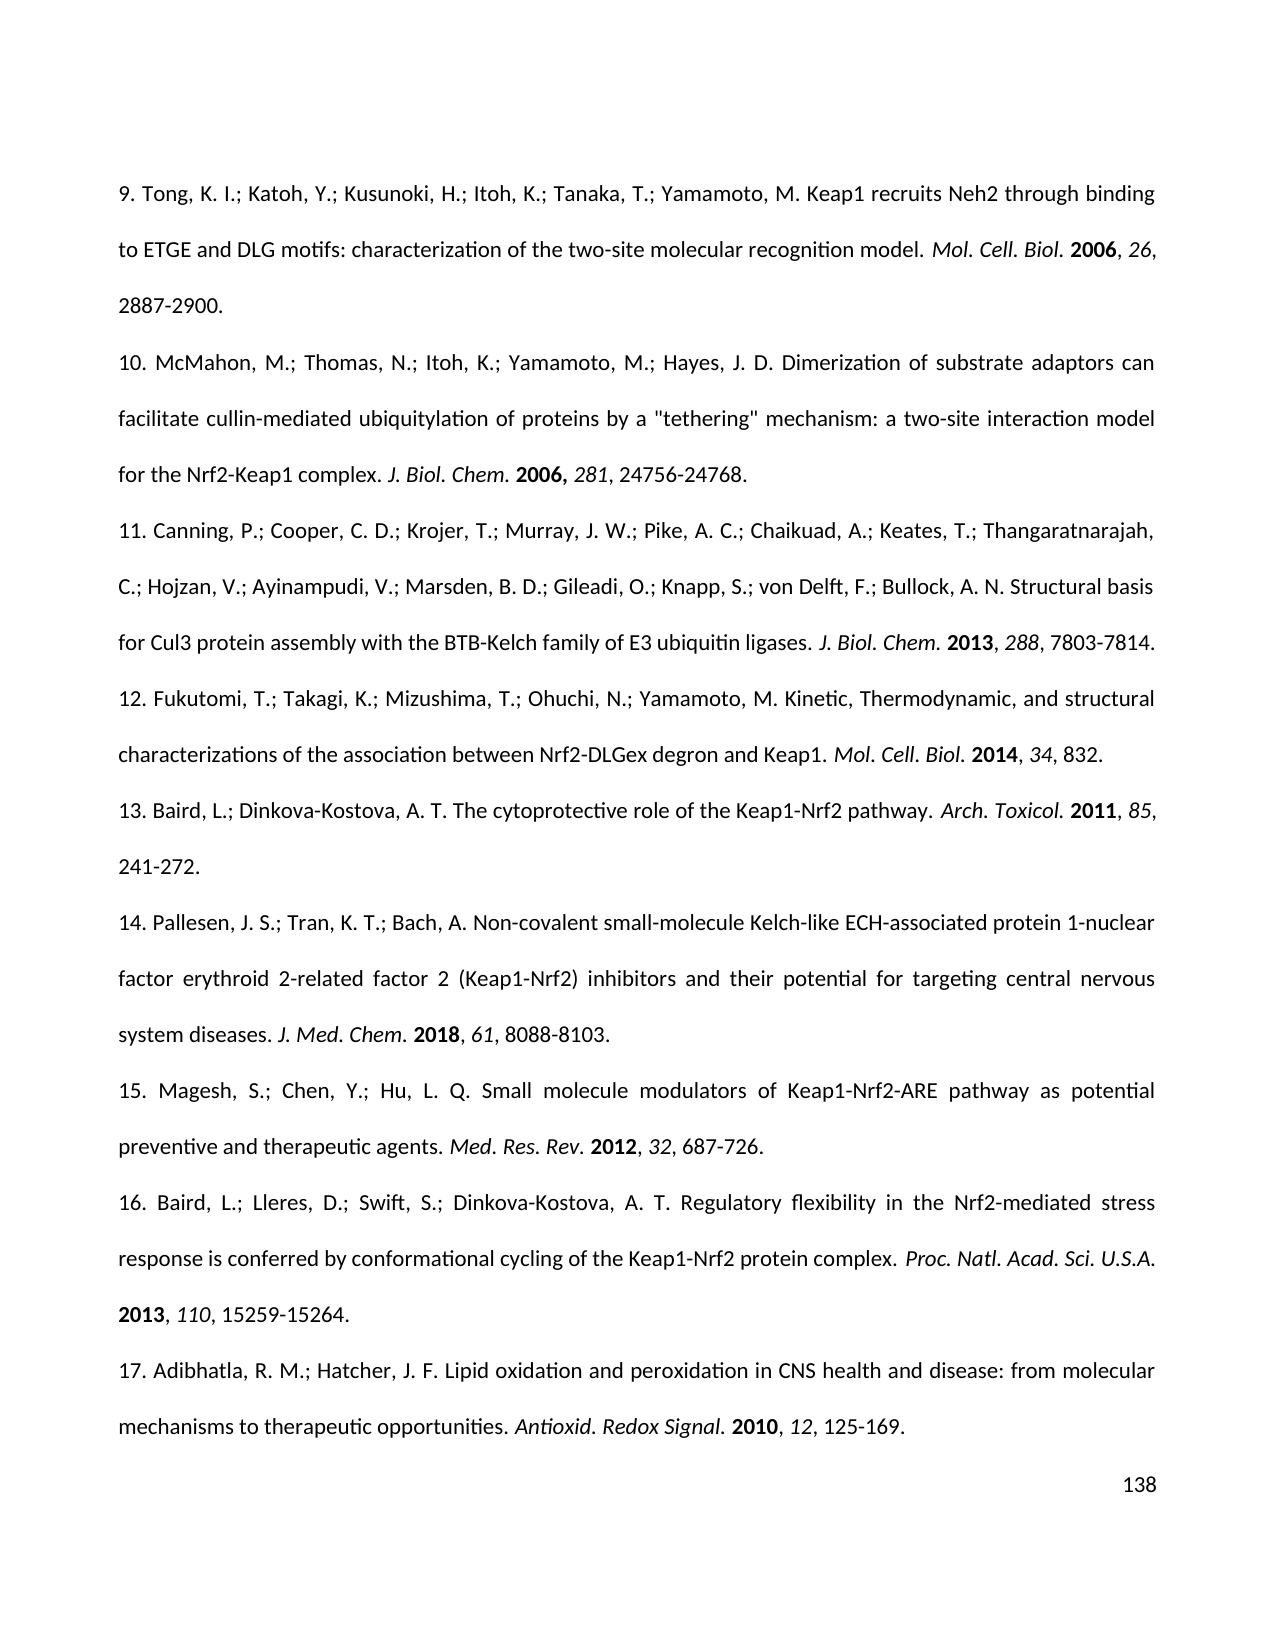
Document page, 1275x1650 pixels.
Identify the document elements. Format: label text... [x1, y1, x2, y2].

text 11. Canning, P.; Cooper, C. D.; Krojer, T.; Murray, J. W.; Pike, A. C.; Chaikuad, A.; Keates, T.; Thangaratnarajah, C.; Hojzan, V.; Ayinampudi, V.; Marsden, B. D.; Gileadi, O.; Knapp, S.; von Delft, F.; Bullock, A. N. Structural basis for Cul3 protein assembly with the BTB-Kelch family of E3 ubiquitin ligases. J. Biol. Chem. 2013, 288, 7803-7814. [118, 516, 1157, 656]
text 13. Baird, L.; Dinkova-Kostova, A. T. The cytoprotective role of the Keap1-Nrf2 pathway. Arch. Toxicol. 2011, 85, 241-272. [118, 796, 1157, 880]
text 15. Magesh, S.; Chen, Y.; Hu, L. Q. Small molecule modulators of Keap1-Nrf2-ARE pathway as potential preventive and therapeutic agents. Med. Res. Rev. 2012, 32, 687-726. [118, 1076, 1157, 1160]
text 17. Adibhatla, R. M.; Hatcher, J. F. Lipid oxidation and peroxidation in CNS health and disease: from molecular mechanisms to therapeutic opportunities. Antioxid. Redox Signal. 2010, 12, 125-169. [118, 1356, 1157, 1441]
text 10. McMahon, M.; Thomas, N.; Itoh, K.; Yamamoto, M.; Hayes, J. D. Dimerization of substrate adaptors can facilitate cullin-mediated ubiquitylation of proteins by a "tethering" mechanism: a two-site interaction model for the Nrf2-Keap1 complex. J. Biol. Chem. 2006, 281, 24756-24768. [118, 348, 1157, 488]
text 9. Tong, K. I.; Katoh, Y.; Kusunoki, H.; Itoh, K.; Tanaka, T.; Yamamoto, M. Keap1 recruits Neh2 through binding to ETGE and DLG motifs: characterization of the two-site molecular recognition model. Mol. Cell. Biol. 2006, 26, 2887-2900. [118, 179, 1157, 320]
text 14. Pallesen, J. S.; Tran, K. T.; Bach, A. Non-covalent small-molecule Kelch-like ECH-associated protein 1-nuclear factor erythroid 2-related factor 2 (Keap1-Nrf2) inhibitors and their potential for targeting central nervous system diseases. J. Med. Chem. 2018, 61, 8088-8103. [118, 908, 1157, 1048]
text 12. Fukutomi, T.; Takagi, K.; Mizushima, T.; Ohuchi, N.; Yamamoto, M. Kinetic, Thermodynamic, and structural characterizations of the association between Nrf2-DLGex degron and Keap1. Mol. Cell. Biol. 2014, 34, 832. [118, 684, 1157, 768]
text 16. Baird, L.; Lleres, D.; Swift, S.; Dinkova-Kostova, A. T. Regulatory flexibility in the Nrf2-mediated stress response is conferred by conformational cycling of the Keap1-Nrf2 protein complex. Proc. Natl. Acad. Sci. U.S.A. 2013, 110, 15259-15264. [118, 1188, 1157, 1328]
